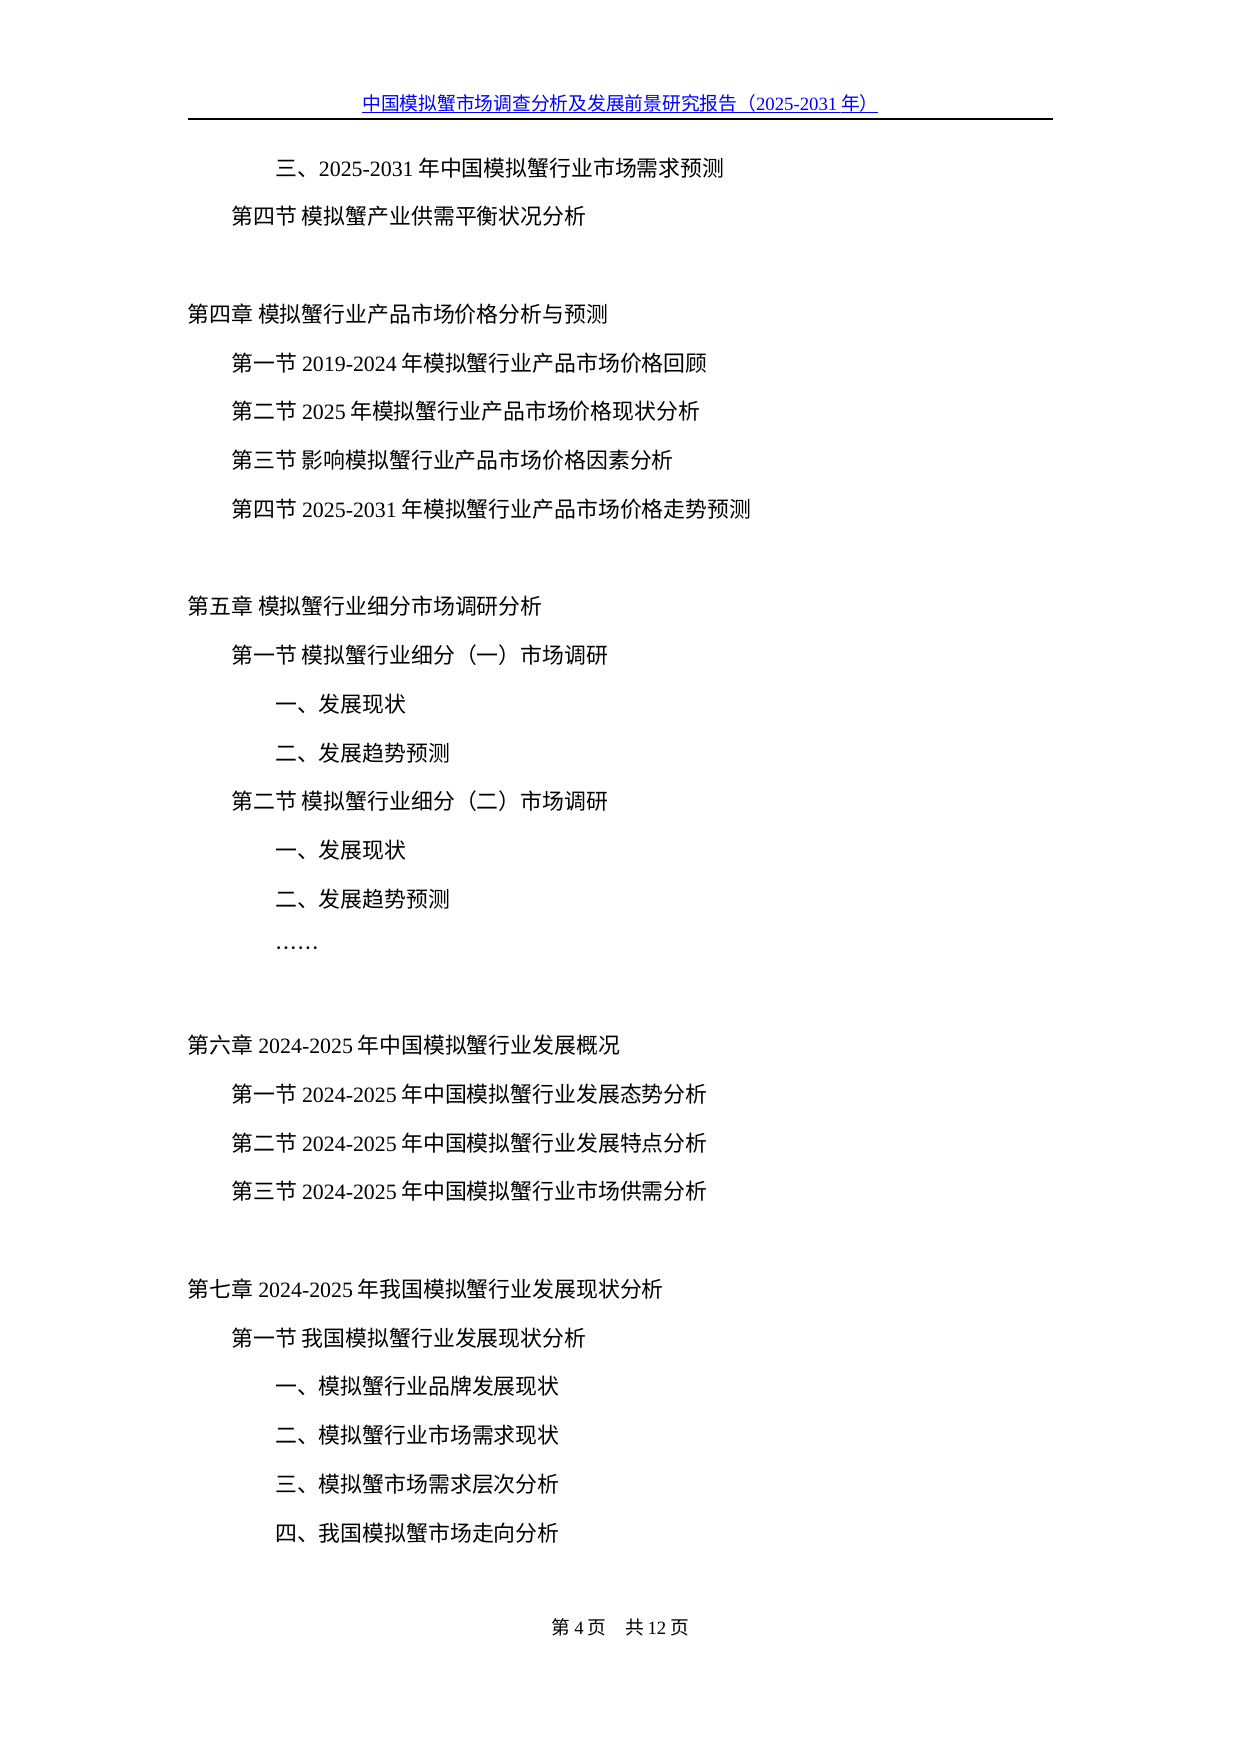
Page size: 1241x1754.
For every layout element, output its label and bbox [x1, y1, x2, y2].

text [187, 150, 1053, 1548]
